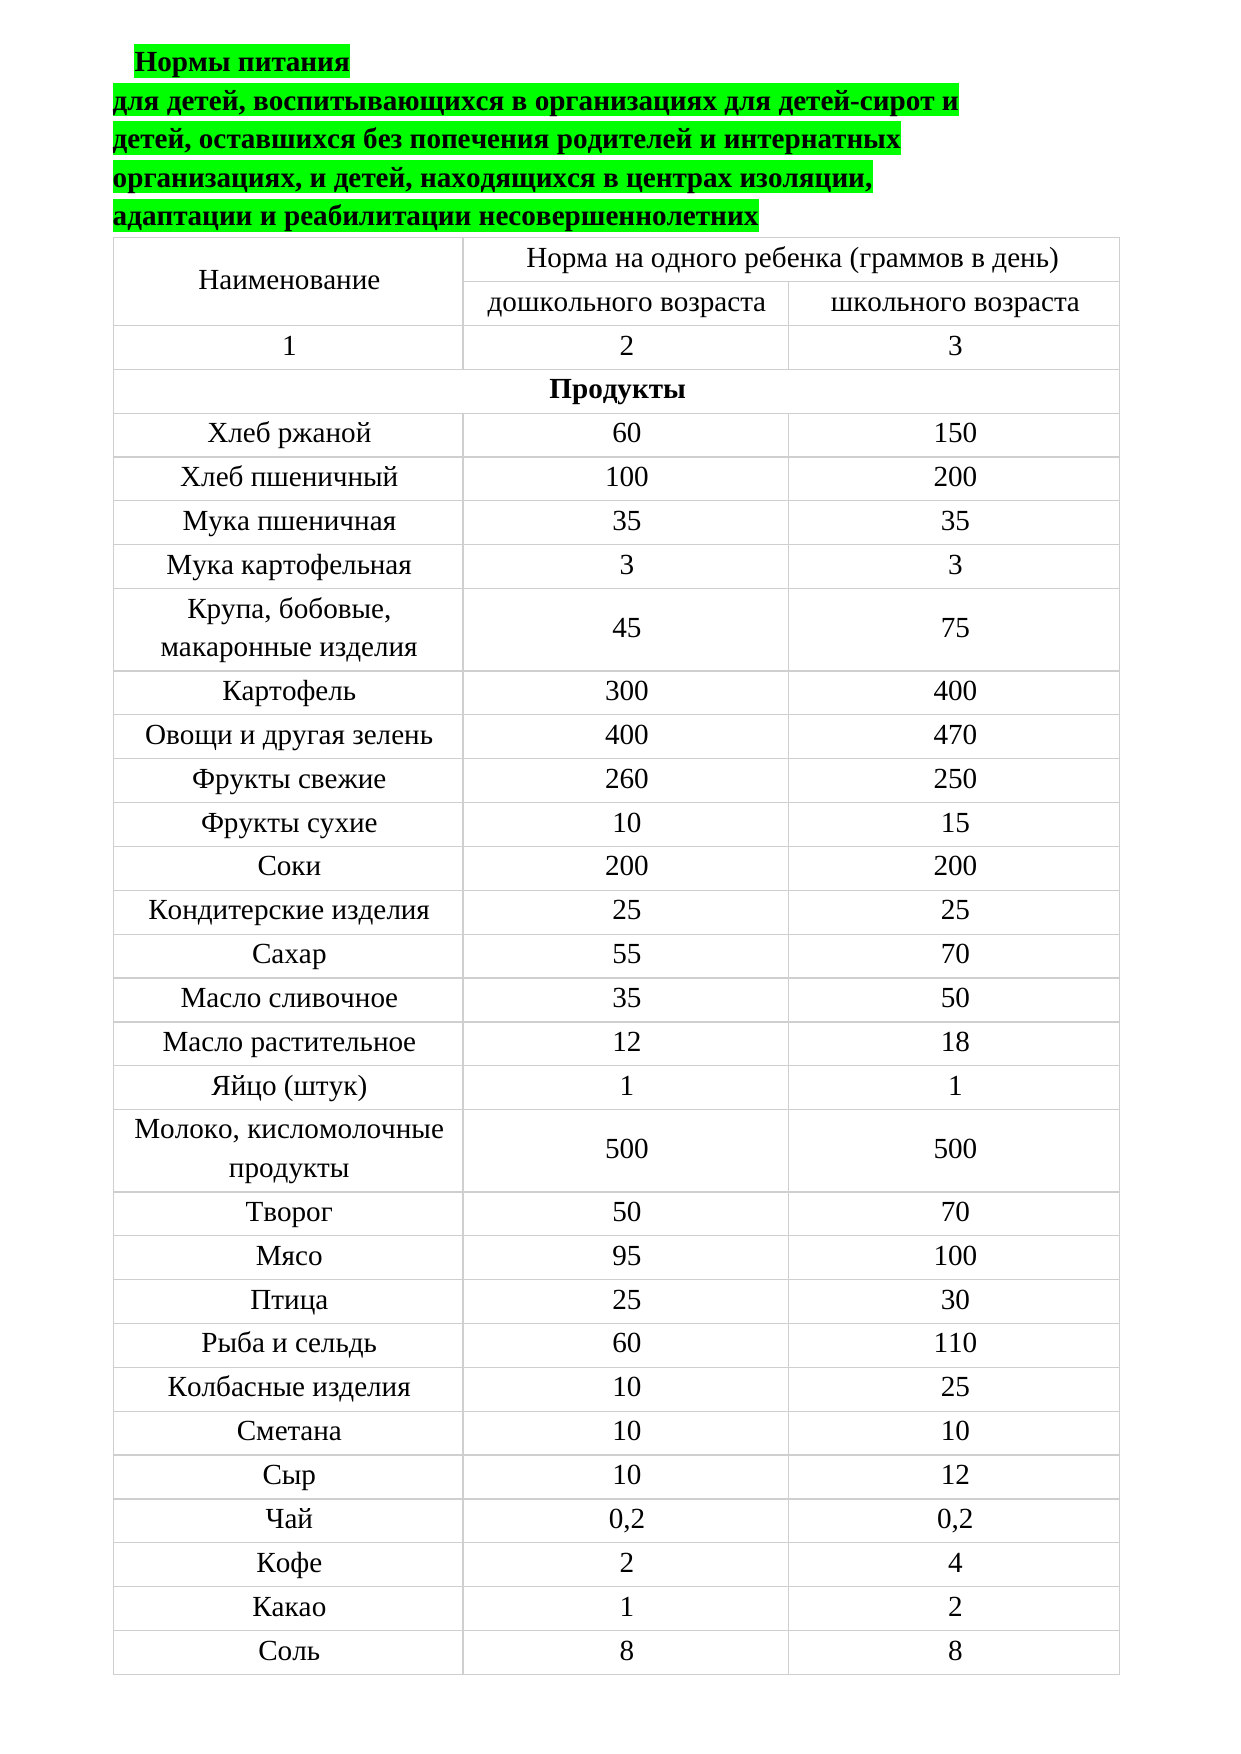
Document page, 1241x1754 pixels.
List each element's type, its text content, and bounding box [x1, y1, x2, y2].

table_cell 3 [789, 545, 1119, 588]
table_cell Хлеб пшеничный [114, 458, 462, 500]
table_cell 100 [789, 1236, 1119, 1279]
table_cell Какао [114, 1587, 462, 1630]
table_cell Мясо [114, 1236, 462, 1279]
table_cell 3 [464, 545, 788, 588]
table_cell Сыр [114, 1456, 462, 1498]
table_header Норма на одного ребенка (граммов в день) [464, 238, 1119, 281]
table_cell Соки [114, 847, 462, 889]
table_cell 260 [464, 759, 788, 802]
table_cell 100 [464, 458, 788, 500]
table_cell 35 [464, 979, 788, 1021]
table_cell Овощи и другая зелень [114, 715, 462, 758]
table_cell Крупа, бобовые, макаронные изделия [114, 589, 462, 670]
table_cell 1 [464, 1066, 788, 1109]
table_cell Соль [114, 1631, 462, 1674]
table_cell 30 [789, 1280, 1119, 1323]
table_cell 3 [789, 326, 1119, 369]
table_cell 500 [464, 1110, 788, 1191]
table_cell Сметана [114, 1412, 462, 1454]
table_cell 1 [789, 1066, 1119, 1109]
table_cell 50 [464, 1193, 788, 1235]
table_cell Творог [114, 1193, 462, 1235]
table_cell Картофель [114, 672, 462, 714]
table_cell 500 [789, 1110, 1119, 1191]
table_cell 45 [464, 589, 788, 670]
table_cell 55 [464, 935, 788, 977]
table_cell 35 [464, 501, 788, 544]
table_cell 95 [464, 1236, 788, 1279]
table_cell 0,2 [464, 1500, 788, 1542]
table_cell 4 [789, 1543, 1119, 1586]
table_cell 2 [789, 1587, 1119, 1630]
table_cell Фрукты сухие [114, 803, 462, 846]
table_cell 10 [464, 803, 788, 846]
table_cell 70 [789, 1193, 1119, 1235]
table_cell 8 [464, 1631, 788, 1674]
table_cell Молоко, кисломолочные продукты [114, 1110, 462, 1191]
table_cell 200 [789, 458, 1119, 500]
table_cell 250 [789, 759, 1119, 802]
table_cell 8 [789, 1631, 1119, 1674]
table_cell 10 [464, 1412, 788, 1454]
table_cell 0,2 [789, 1500, 1119, 1542]
table_cell 470 [789, 715, 1119, 758]
table_cell 200 [464, 847, 788, 889]
table_cell 10 [464, 1456, 788, 1498]
table_cell 150 [789, 414, 1119, 456]
table_cell 1 [114, 326, 462, 369]
table_cell школьного возраста [789, 282, 1119, 325]
table_cell Сахар [114, 935, 462, 977]
table_cell 12 [789, 1456, 1119, 1498]
table_cell 400 [789, 672, 1119, 714]
table_cell Мука картофельная [114, 545, 462, 588]
table_cell 50 [789, 979, 1119, 1021]
table_cell 110 [789, 1324, 1119, 1367]
table_cell Хлеб ржаной [114, 414, 462, 456]
table_cell 12 [464, 1023, 788, 1065]
table_cell Мука пшеничная [114, 501, 462, 544]
table_cell 60 [464, 1324, 788, 1367]
table_cell Продукты [114, 370, 1119, 412]
table_cell Фрукты свежие [114, 759, 462, 802]
table_cell 75 [789, 589, 1119, 670]
table_header Наименование [114, 238, 462, 325]
table_cell 25 [789, 1368, 1119, 1411]
table_cell Рыба и сельдь [114, 1324, 462, 1367]
table_cell Масло растительное [114, 1023, 462, 1065]
table_cell 300 [464, 672, 788, 714]
table_cell 400 [464, 715, 788, 758]
table_cell 25 [464, 891, 788, 933]
table_cell 18 [789, 1023, 1119, 1065]
table_cell Чай [114, 1500, 462, 1542]
table_cell 10 [464, 1368, 788, 1411]
table_cell 2 [464, 326, 788, 369]
table_cell Кофе [114, 1543, 462, 1586]
table_cell 200 [789, 847, 1119, 889]
table_cell 25 [464, 1280, 788, 1323]
table_cell 60 [464, 414, 788, 456]
table_cell 1 [464, 1587, 788, 1630]
text Нормы питания для детей, воспитывающихся в организациях для детей-сирот и детей, оставшихся без попечения родителей и интернатных организациях, и детей, находящихся в центрах изоляции, адаптации и реабилитации несовершеннолетних [112, 44, 1128, 232]
table_cell 15 [789, 803, 1119, 846]
table_cell Масло сливочное [114, 979, 462, 1021]
table_cell 10 [789, 1412, 1119, 1454]
table_cell дошкольного возраста [464, 282, 788, 325]
table_cell 70 [789, 935, 1119, 977]
table_cell 35 [789, 501, 1119, 544]
table_cell 2 [464, 1543, 788, 1586]
table_cell Яйцо (штук) [114, 1066, 462, 1109]
table_cell Птица [114, 1280, 462, 1323]
table_cell Колбасные изделия [114, 1368, 462, 1411]
table_cell Кондитерские изделия [114, 891, 462, 933]
table_cell 25 [789, 891, 1119, 933]
